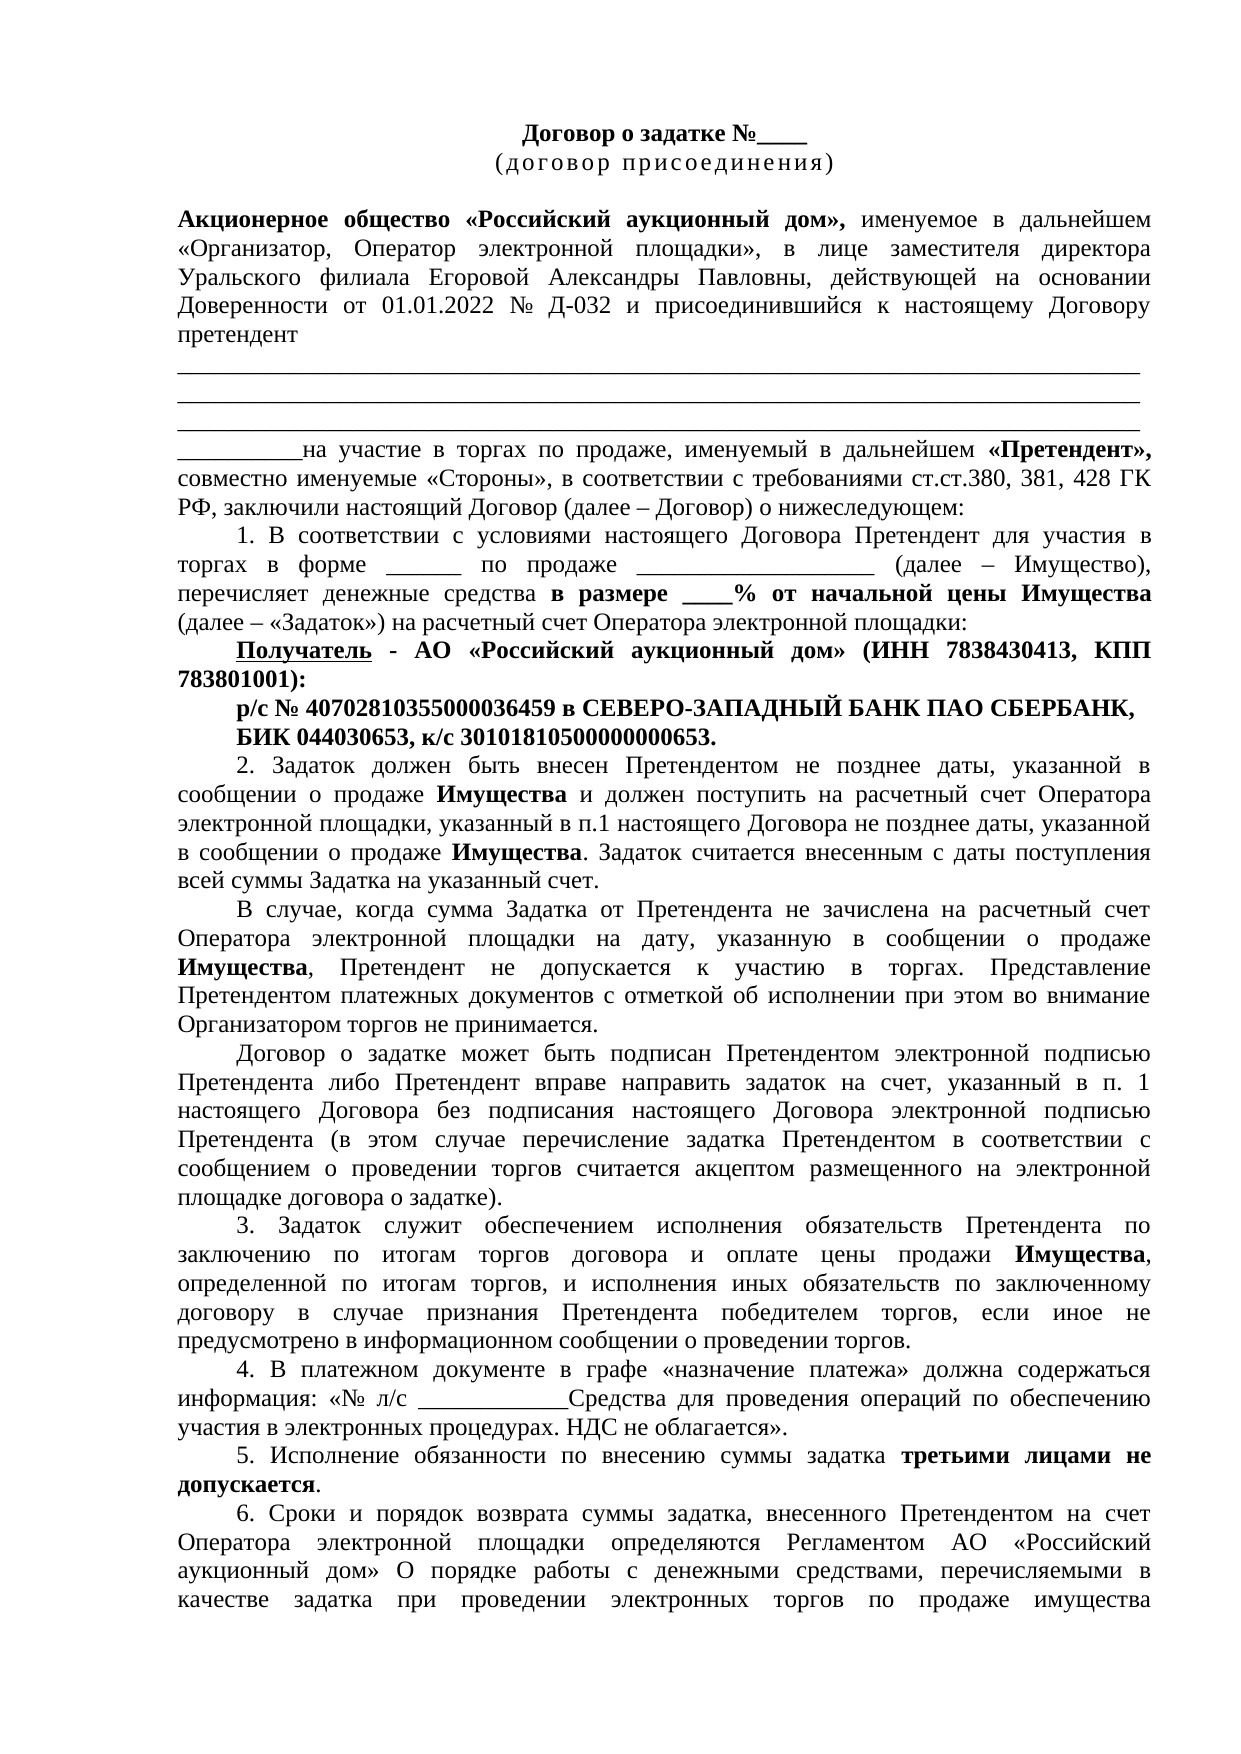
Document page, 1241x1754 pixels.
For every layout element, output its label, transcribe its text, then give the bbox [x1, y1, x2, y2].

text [177, 1498, 1152, 1613]
text Получатель - АО «Российский аукционный дом» (ИНН 7838430413, КПП 783801001): [177, 636, 1152, 693]
text 5. Исполнение обязанности по внесению суммы задатка третьими лицами не допускается. [177, 1441, 1152, 1498]
text Акционерное общество «Российский аукционный дом», именуемое в дальнейшем «Организатор, Оператор электронной площадки», в лице заместителя директора Уральского филиала Егоровой Александры Павловны, действующей на основании Доверенности от 01.01.2022 № Д-032 и присоединившийся к настоящему Договору претендент _________________________________________________________________________________________________________________________________________________________________________________________________________________________________________________на участие в торгах по продаже, именуемый в дальнейшем «Претендент», совместно именуемые «Стороны», в соответствии с требованиями ст.ст.380, 381, 428 ГК РФ, заключили настоящий Договор (далее – Договор) о нижеследующем: [177, 204, 1152, 521]
text 3. Задаток служит обеспечением исполнения обязательств Претендента по заключению по итогам торгов договора и оплате цены продажи Имущества, определенной по итогам торгов, и исполнения иных обязательств по заключенному договору в случае признания Претендента победителем торгов, если иное не предусмотрено в информационном сообщении о проведении торгов. [177, 1211, 1152, 1354]
text БИК 044030653, к/с 30101810500000000653. [177, 722, 1152, 751]
text В случае, когда сумма Задатка от Претендента не зачислена на расчетный счет Оператора электронной площадки на дату, указанную в сообщении о продаже Имущества, Претендент не допускается к участию в торгах. Представление Претендентом платежных документов с отметкой об исполнении при этом во внимание Организатором торгов не принимается. [177, 894, 1152, 1038]
text Договор о задатке может быть подписан Претендентом электронной подписью Претендента либо Претендент вправе направить задаток на счет, указанный в п. 1 настоящего Договора без подписания настоящего Договора электронной подписью Претендента (в этом случае перечисление задатка Претендентом в соответствии с сообщением о проведении торгов считается акцептом размещенного на электронной площадке договора о задатке). [177, 1038, 1152, 1211]
text 4. В платежном документе в графе «назначение платежа» должна содержаться информация: «№ л/с ____________Средства для проведения операций по обеспечению участия в электронных процедурах. НДС не облагается». [177, 1354, 1152, 1441]
text 2. Задаток должен быть внесен Претендентом не позднее даты, указанной в сообщении о продаже Имущества и должен поступить на расчетный счет Оператора электронной площадки, указанный в п.1 настоящего Договора не позднее даты, указанной в сообщении о продаже Имущества. Задаток считается внесенным с даты поступления всей суммы Задатка на указанный счет. [177, 751, 1152, 894]
text Договор о задатке №____ [177, 118, 1152, 147]
text р/с № 40702810355000036459 в СЕВЕРО-ЗАПАДНЫЙ БАНК ПАО СБЕРБАНК, [177, 693, 1152, 722]
text (договор присоединения) [177, 147, 1152, 176]
text 1. В соответствии с условиями настоящего Договора Претендент для участия в торгах в форме ______ по продаже ___________________ (далее – Имущество), перечисляет денежные средства в размере ____% от начальной цены Имущества (далее – «Задаток») на расчетный счет Оператора электронной площадки: [177, 521, 1152, 636]
